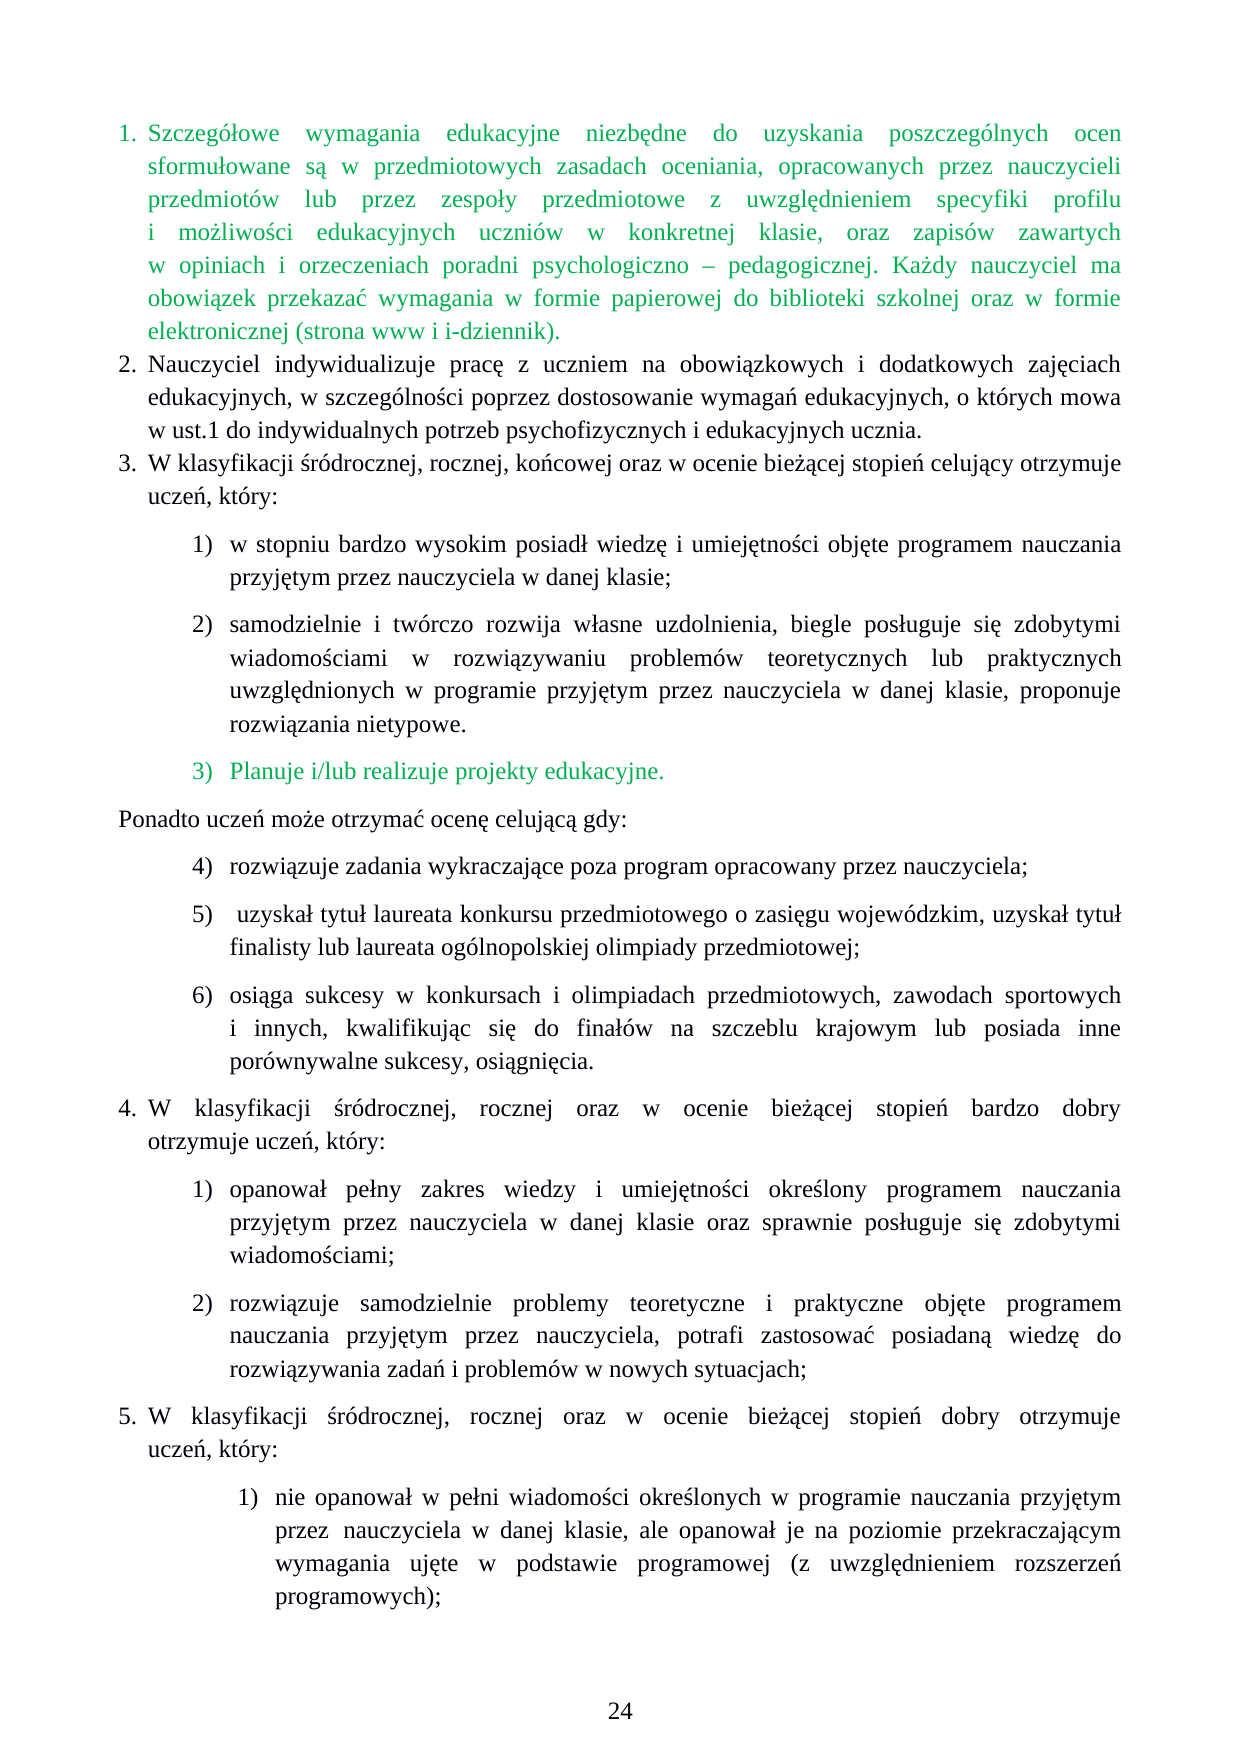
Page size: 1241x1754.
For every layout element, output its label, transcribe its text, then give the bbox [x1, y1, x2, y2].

list opanował pełny zakres wiedzy i umiejętności określony programem nauczania przyjętym przez nauczyciela w danej klasie oraz sprawnie posługuje się zdobytymi wiadomościami; [192, 1174, 1122, 1269]
list samodzielnie i twórczo rozwija własne uzdolnienia, biegle posługuje się zdobytymi wiadomościami w rozwiązywaniu problemów teoretycznych lub praktycznych uwzględnionych w programie przyjętym przez nauczyciela w danej klasie, proponuje rozwiązania nietypowe. [192, 609, 1122, 737]
list rozwiązuje samodzielnie problemy teoretyczne i praktyczne objęte programem nauczania przyjętym przez nauczyciela, potrafi zastosować posiadaną wiedzę do rozwiązywania zadań i problemów w nowych sytuacjach; [192, 1288, 1122, 1382]
list Szczegółowe wymagania edukacyjne niezbędne do uzyskania poszczególnych ocen sformułowane są w przedmiotowych zasadach oceniania, opracowanych przez nauczycieli przedmiotów lub przez zespoły przedmiotowe z uwzględnieniem specyfiki profilu i możliwości edukacyjnych uczniów w konkretnej klasie, oraz zapisów zawartych w opiniach i orzeczeniach poradni psychologiczno – pedagogicznej. Każdy nauczyciel ma obowiązek przekazać wymagania w formie papierowej do biblioteki szkolnej oraz w formie elektronicznej (strona www i i-dziennik). [118, 118, 1122, 345]
list Nauczyciel indywidualizuje pracę z uczniem na obowiązkowych i dodatkowych zajęciach edukacyjnych, w szczególności poprzez dostosowanie wymagań edukacyjnych, o których mowa w ust.1 do indywidualnych potrzeb psychofizycznych i edukacyjnych ucznia. [118, 349, 1122, 444]
list w stopniu bardzo wysokim posiadł wiedzę i umiejętności objęte programem nauczania przyjętym przez nauczyciela w danej klasie; [192, 529, 1122, 591]
list rozwiązuje zadania wykraczające poza program opracowany przez nauczyciela; [192, 851, 1122, 880]
list nie opanował w pełni wiadomości określonych w programie nauczania przyjętym przez nauczyciela w danej klasie, ale opanował je na poziomie przekraczającym wymagania ujęte w podstawie programowej (z uwzględnieniem rozszerzeń programowych); [237, 1482, 1122, 1610]
list Planuje i/lub realizuje projekty edukacyjne. [192, 756, 1122, 785]
text Ponadto uczeń może otrzymać ocenę celującą gdy: [118, 804, 1122, 833]
list W klasyfikacji śródrocznej, rocznej, końcowej oraz w ocenie bieżącej stopień celujący otrzymuje uczeń, który: [118, 448, 1122, 510]
list W klasyfikacji śródrocznej, rocznej oraz w ocenie bieżącej stopień bardzo dobry otrzymuje uczeń, który: [118, 1093, 1122, 1155]
list osiąga sukcesy w konkursach i olimpiadach przedmiotowych, zawodach sportowych i innych, kwalifikując się do finałów na szczeblu krajowym lub posiada inne porównywalne sukcesy, osiągnięcia. [192, 980, 1122, 1074]
list uzyskał tytuł laureata konkursu przedmiotowego o zasięgu wojewódzkim, uzyskał tytuł finalisty lub laureata ogólnopolskiej olimpiady przedmiotowej; [192, 899, 1122, 961]
list W klasyfikacji śródrocznej, rocznej oraz w ocenie bieżącej stopień dobry otrzymuje uczeń, który: [118, 1401, 1122, 1463]
